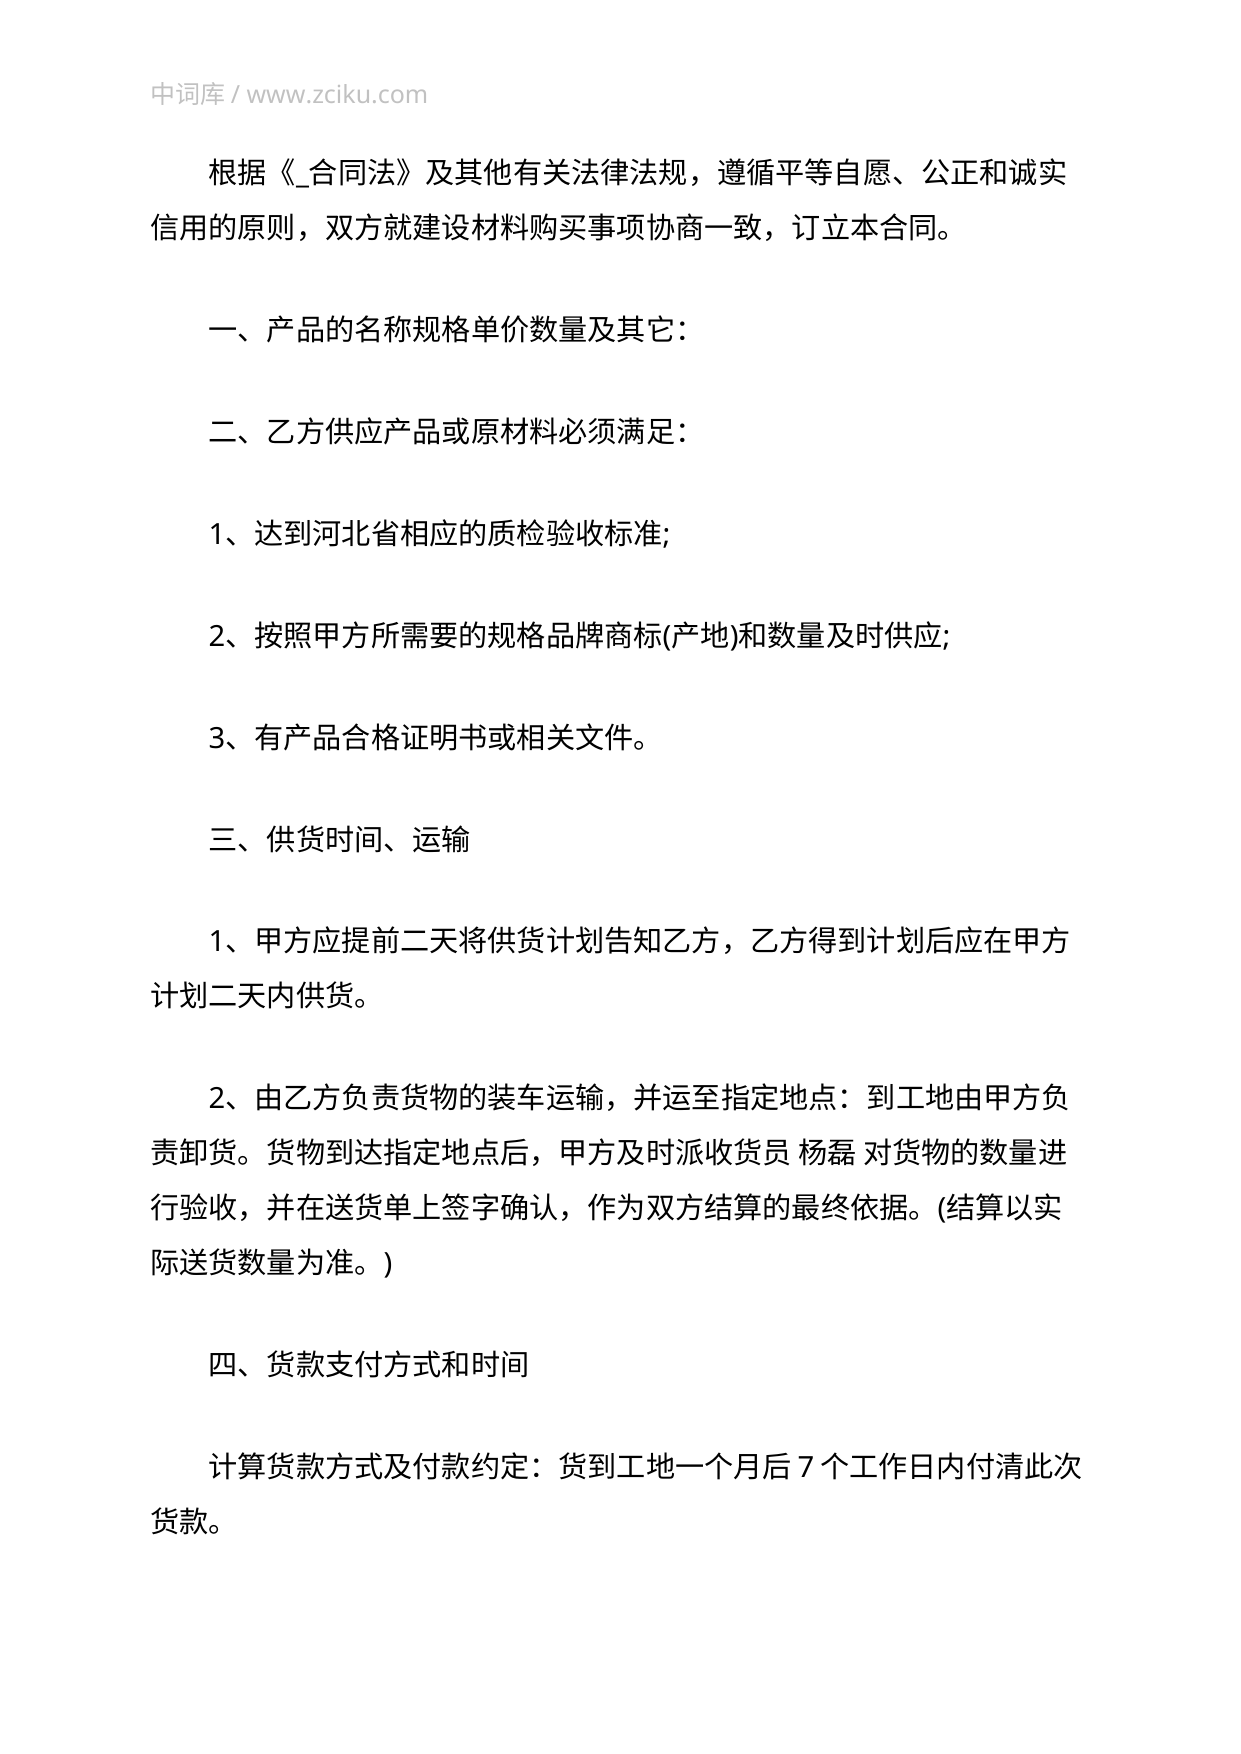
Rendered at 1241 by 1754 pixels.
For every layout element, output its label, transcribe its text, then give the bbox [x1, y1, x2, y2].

text 根据《_合同法》及其他有关法律法规，遵循平等自愿、公正和诚实信用的原则，双方就建设材料购买事项协商一致，订立本合同。 [150, 150, 1090, 247]
text 三、供货时间、运输 [150, 816, 1090, 858]
text 1、达到河北省相应的质检验收标准; [150, 510, 1090, 553]
text 二、乙方供应产品或原材料必须满足： [150, 408, 1090, 451]
text 3、有产品合格证明书或相关文件。 [150, 714, 1090, 757]
text 2、由乙方负责货物的装车运输，并运至指定地点：到工地由甲方负责卸货。货物到达指定地点后，甲方及时派收货员 杨磊 对货物的数量进行验收，并在送货单上签字确认，作为双方结算的最终依据。(结算以实际送货数量为准。) [150, 1075, 1090, 1282]
text 2、按照甲方所需要的规格品牌商标(产地)和数量及时供应; [150, 612, 1090, 655]
text 一、产品的名称规格单价数量及其它： [150, 307, 1090, 349]
text 1、甲方应提前二天将供货计划告知乙方，乙方得到计划后应在甲方计划二天内供货。 [150, 918, 1090, 1015]
text 计算货款方式及付款约定：货到工地一个月后7个工作日内付清此次货款。 [150, 1443, 1090, 1541]
text 四、货款支付方式和时间 [150, 1342, 1090, 1384]
